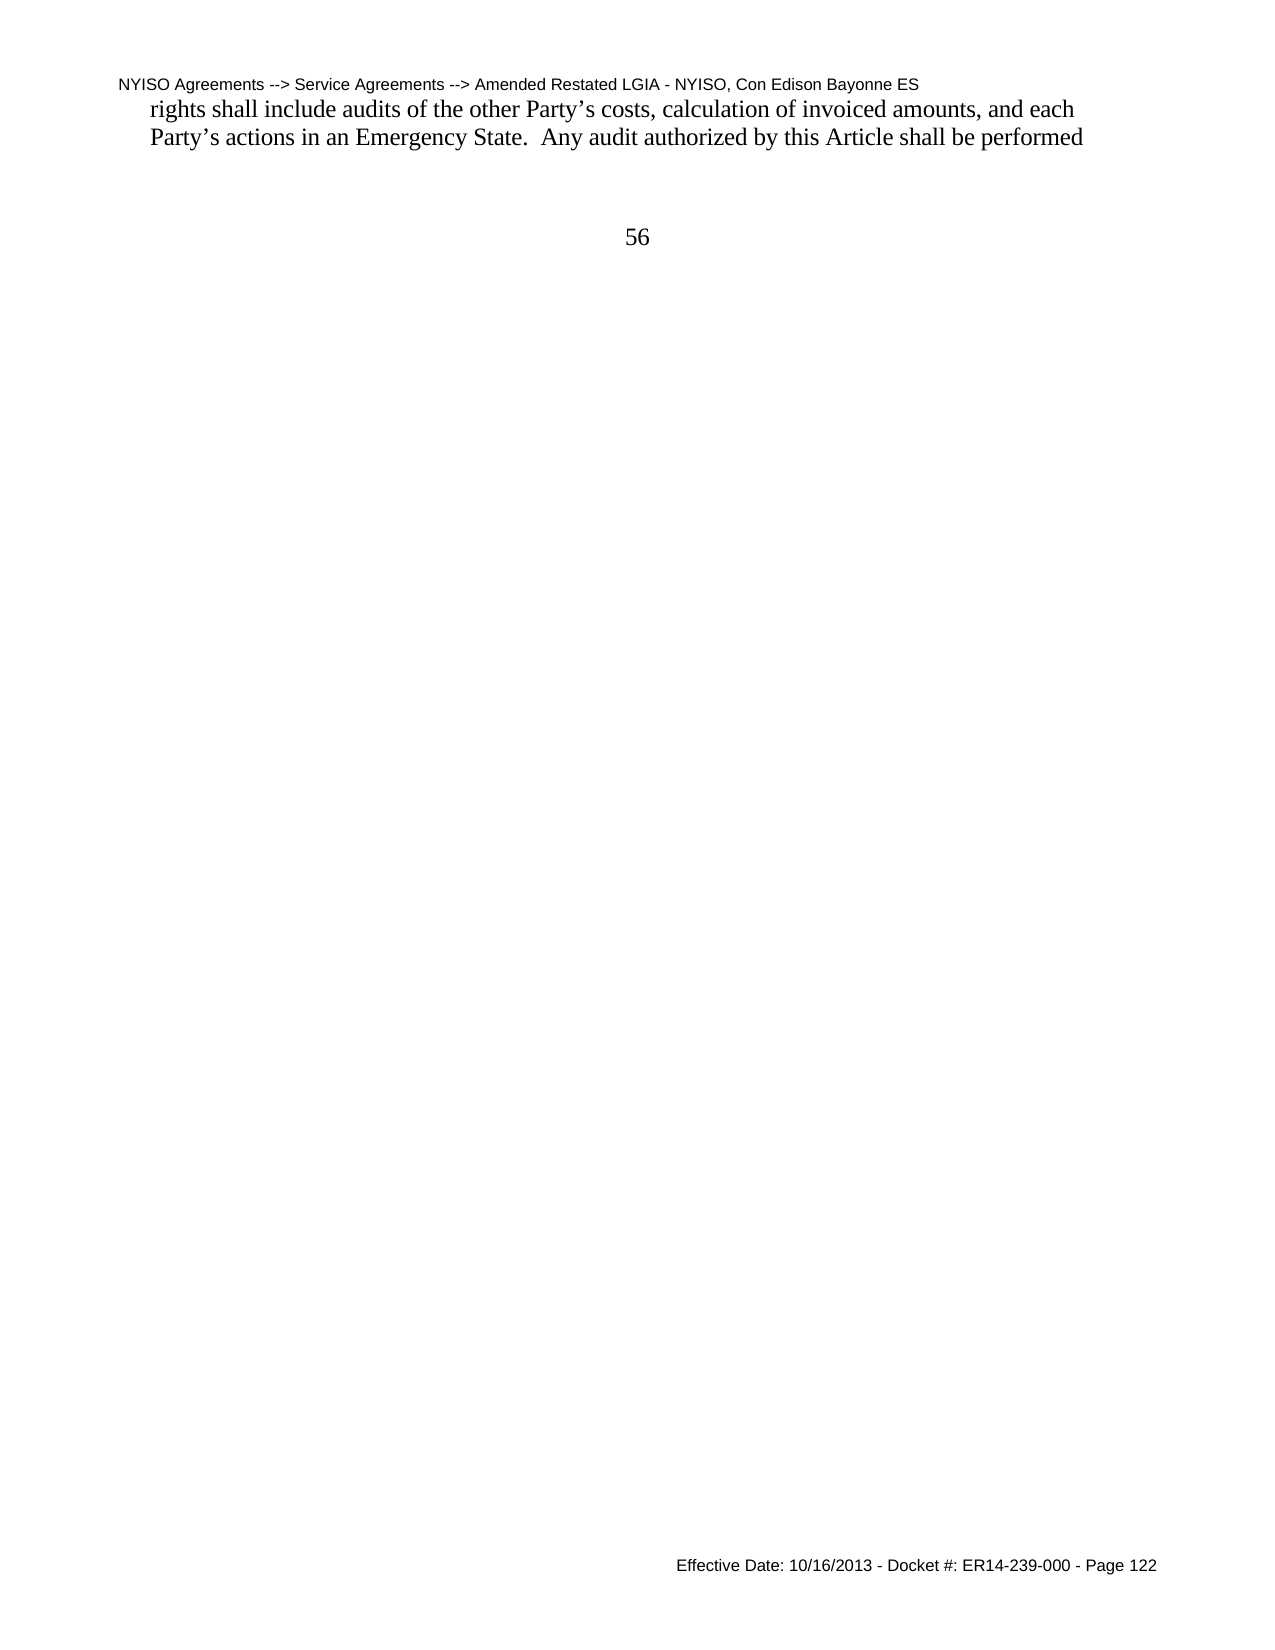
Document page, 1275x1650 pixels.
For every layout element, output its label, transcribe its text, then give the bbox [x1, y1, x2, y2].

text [150, 94, 1140, 152]
text 56 [625, 223, 1275, 252]
